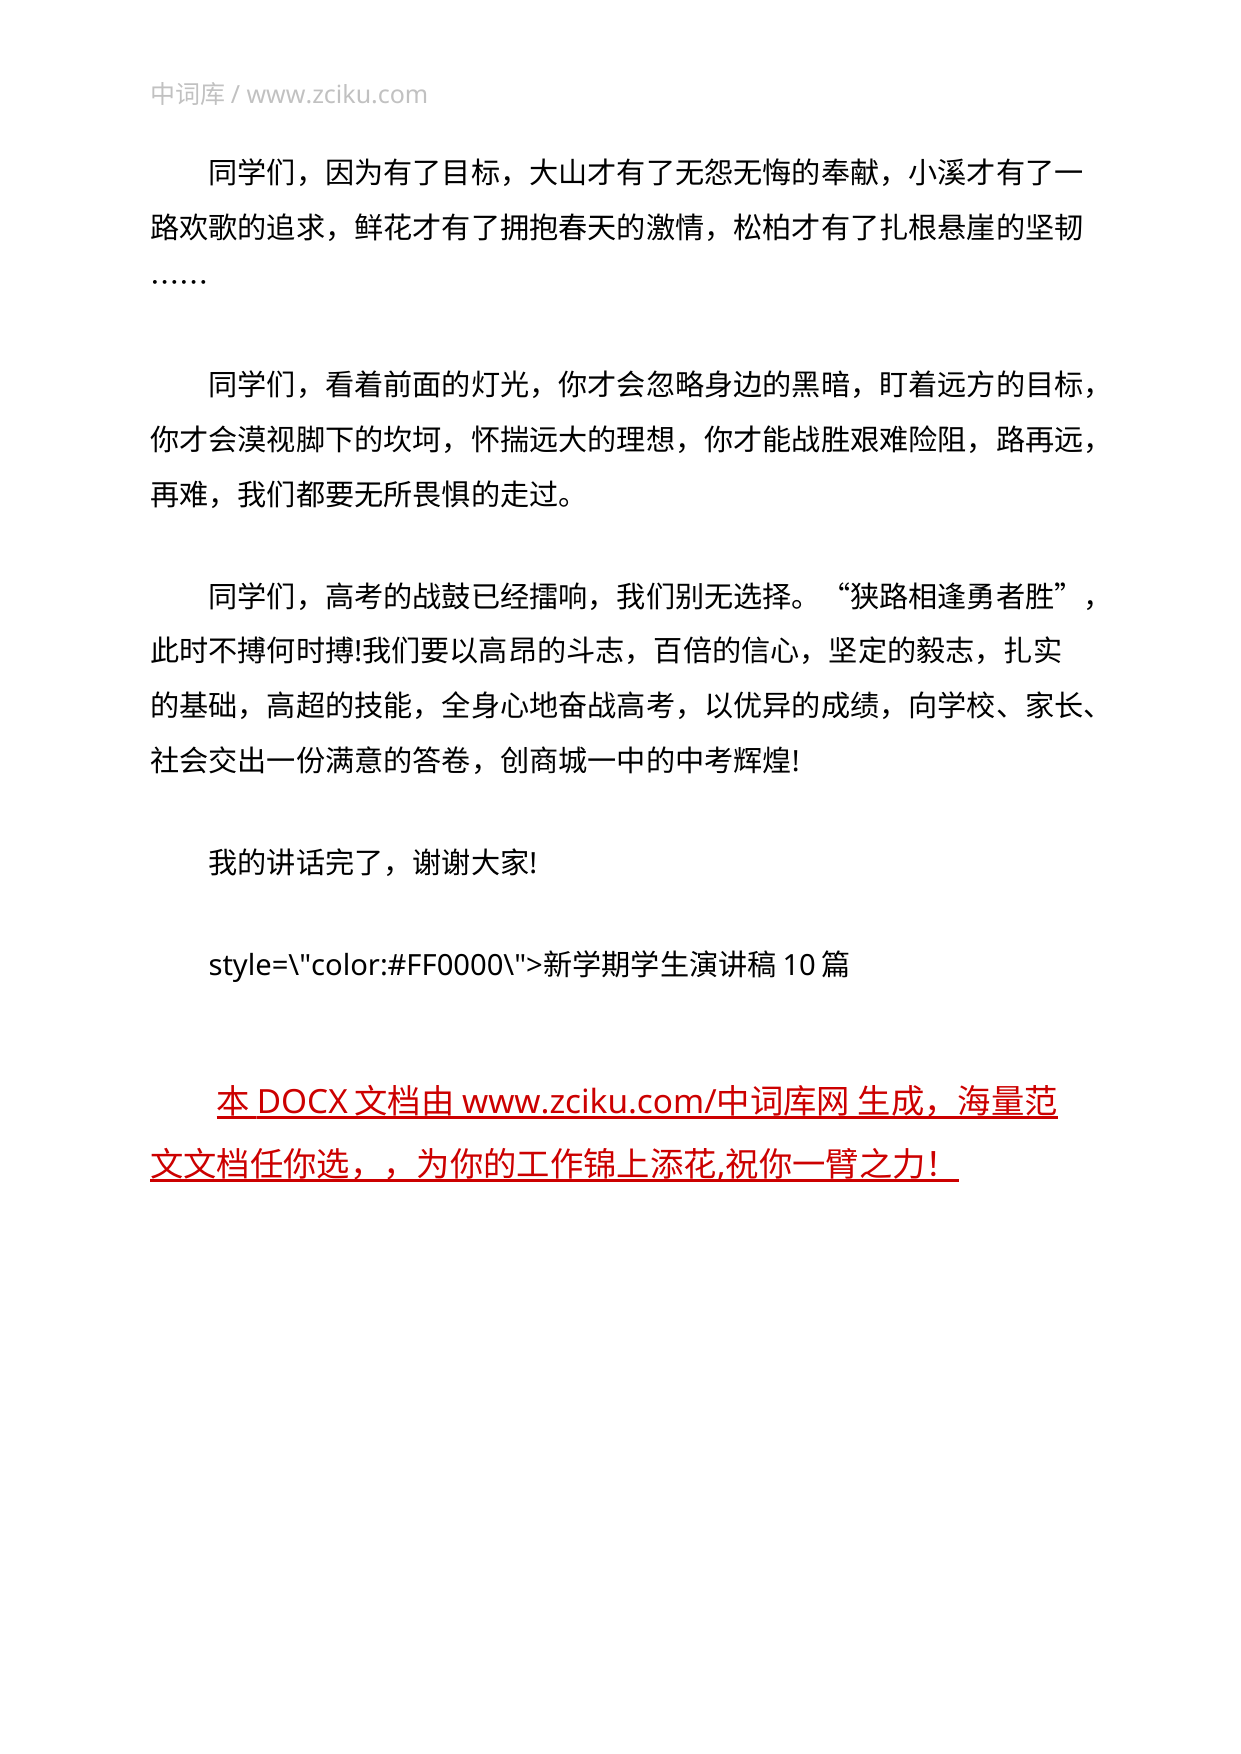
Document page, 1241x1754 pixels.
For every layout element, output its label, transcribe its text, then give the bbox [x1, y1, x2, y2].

text 同学们，高考的战鼓已经擂响，我们别无选择。“狭路相逢勇者胜”，此时不搏何时搏!我们要以高昂的斗志，百倍的信心，坚定的毅志，扎实的基础，高超的技能，全身心地奋战高考，以优异的成绩，向学校、家长、社会交出一份满意的答卷，创商城一中的中考辉煌! [150, 573, 1090, 780]
text 本DOCX文档由 www.zciku.com/中词库网 生成，海量范文文档任你选，，为你的工作锦上添花,祝你一臂之力！ [150, 1075, 1090, 1186]
text 同学们，因为有了目标，大山才有了无怨无悔的奉献，小溪才有了一路欢歌的追求，鲜花才有了拥抱春天的激情，松柏才有了扎根悬崖的坚韧…… [150, 150, 1090, 302]
text 我的讲话完了，谢谢大家! [150, 840, 1090, 882]
text style=\"color:#FF0000\">新学期学生演讲稿10篇 [150, 942, 1090, 984]
text 同学们，看着前面的灯光，你才会忽略身边的黑暗，盯着远方的目标，你才会漠视脚下的坎坷，怀揣远大的理想，你才能战胜艰难险阻，路再远，再难，我们都要无所畏惧的走过。 [150, 362, 1090, 514]
